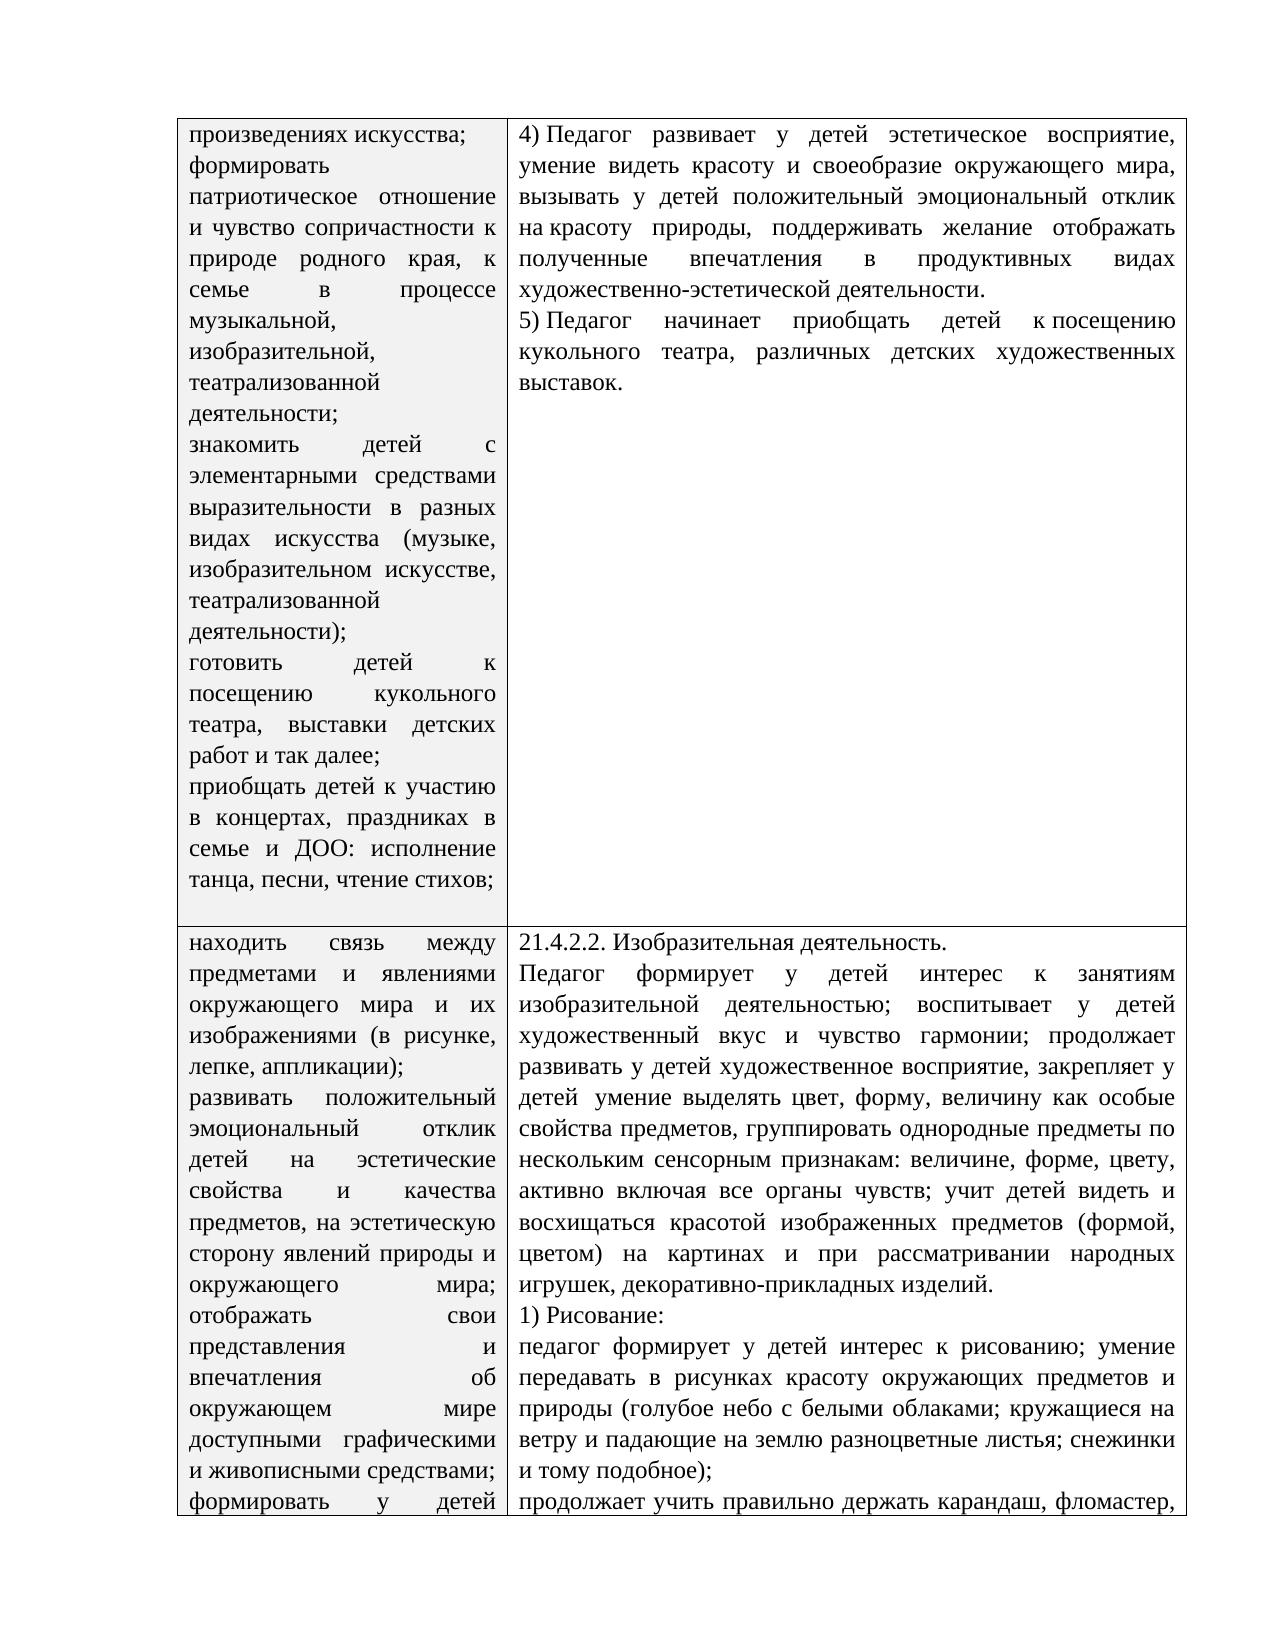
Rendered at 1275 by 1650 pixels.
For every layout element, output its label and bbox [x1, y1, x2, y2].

table_cell [178, 119, 507, 926]
table_cell [508, 927, 1186, 1515]
table_cell [178, 927, 507, 1515]
table_cell [508, 119, 1186, 926]
